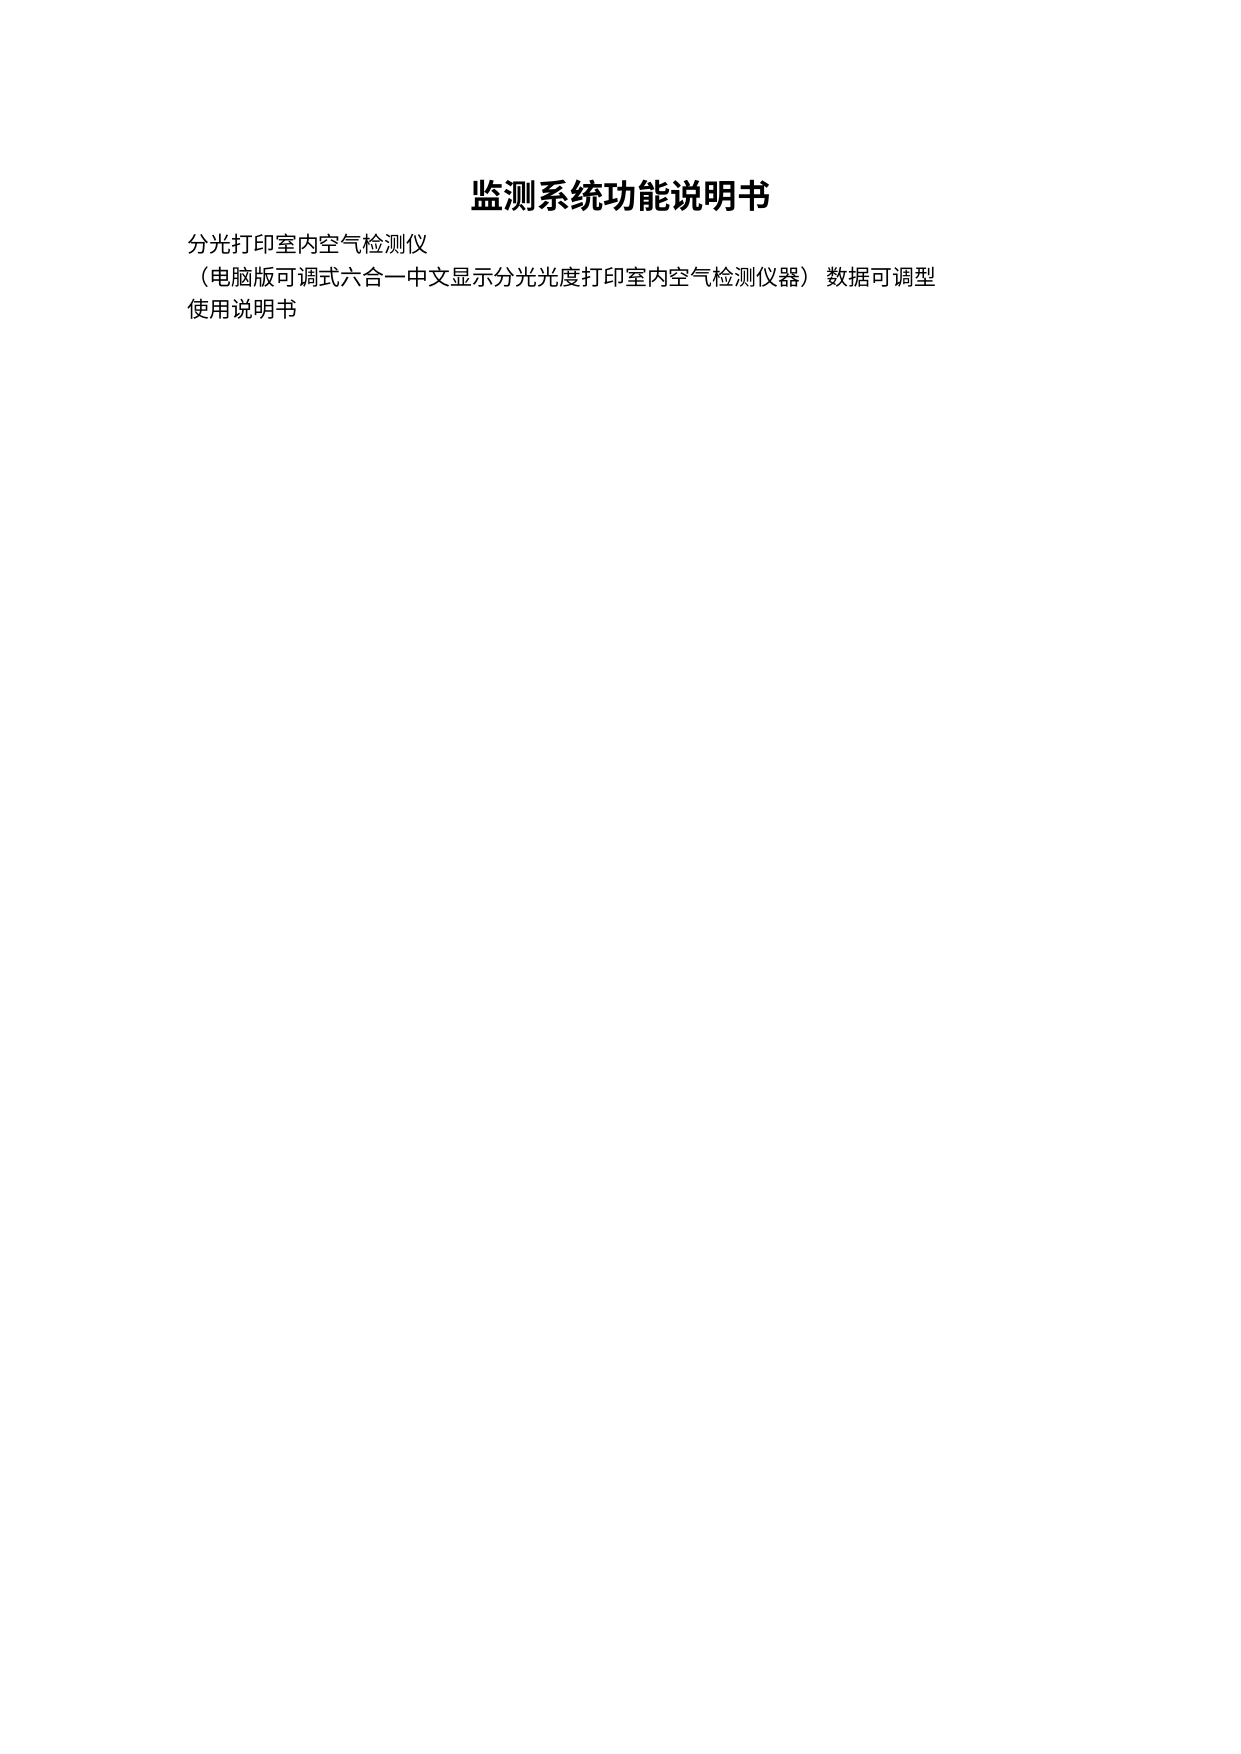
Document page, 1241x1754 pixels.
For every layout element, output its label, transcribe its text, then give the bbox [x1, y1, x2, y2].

text 分光打印室内空气检测仪 [187, 227, 1053, 259]
text 监测系统功能说明书 [187, 162, 1053, 227]
text 使用说明书 [187, 292, 1053, 324]
text （电脑版可调式六合一中文显示分光光度打印室内空气检测仪器） 数据可调型 [187, 259, 1053, 292]
